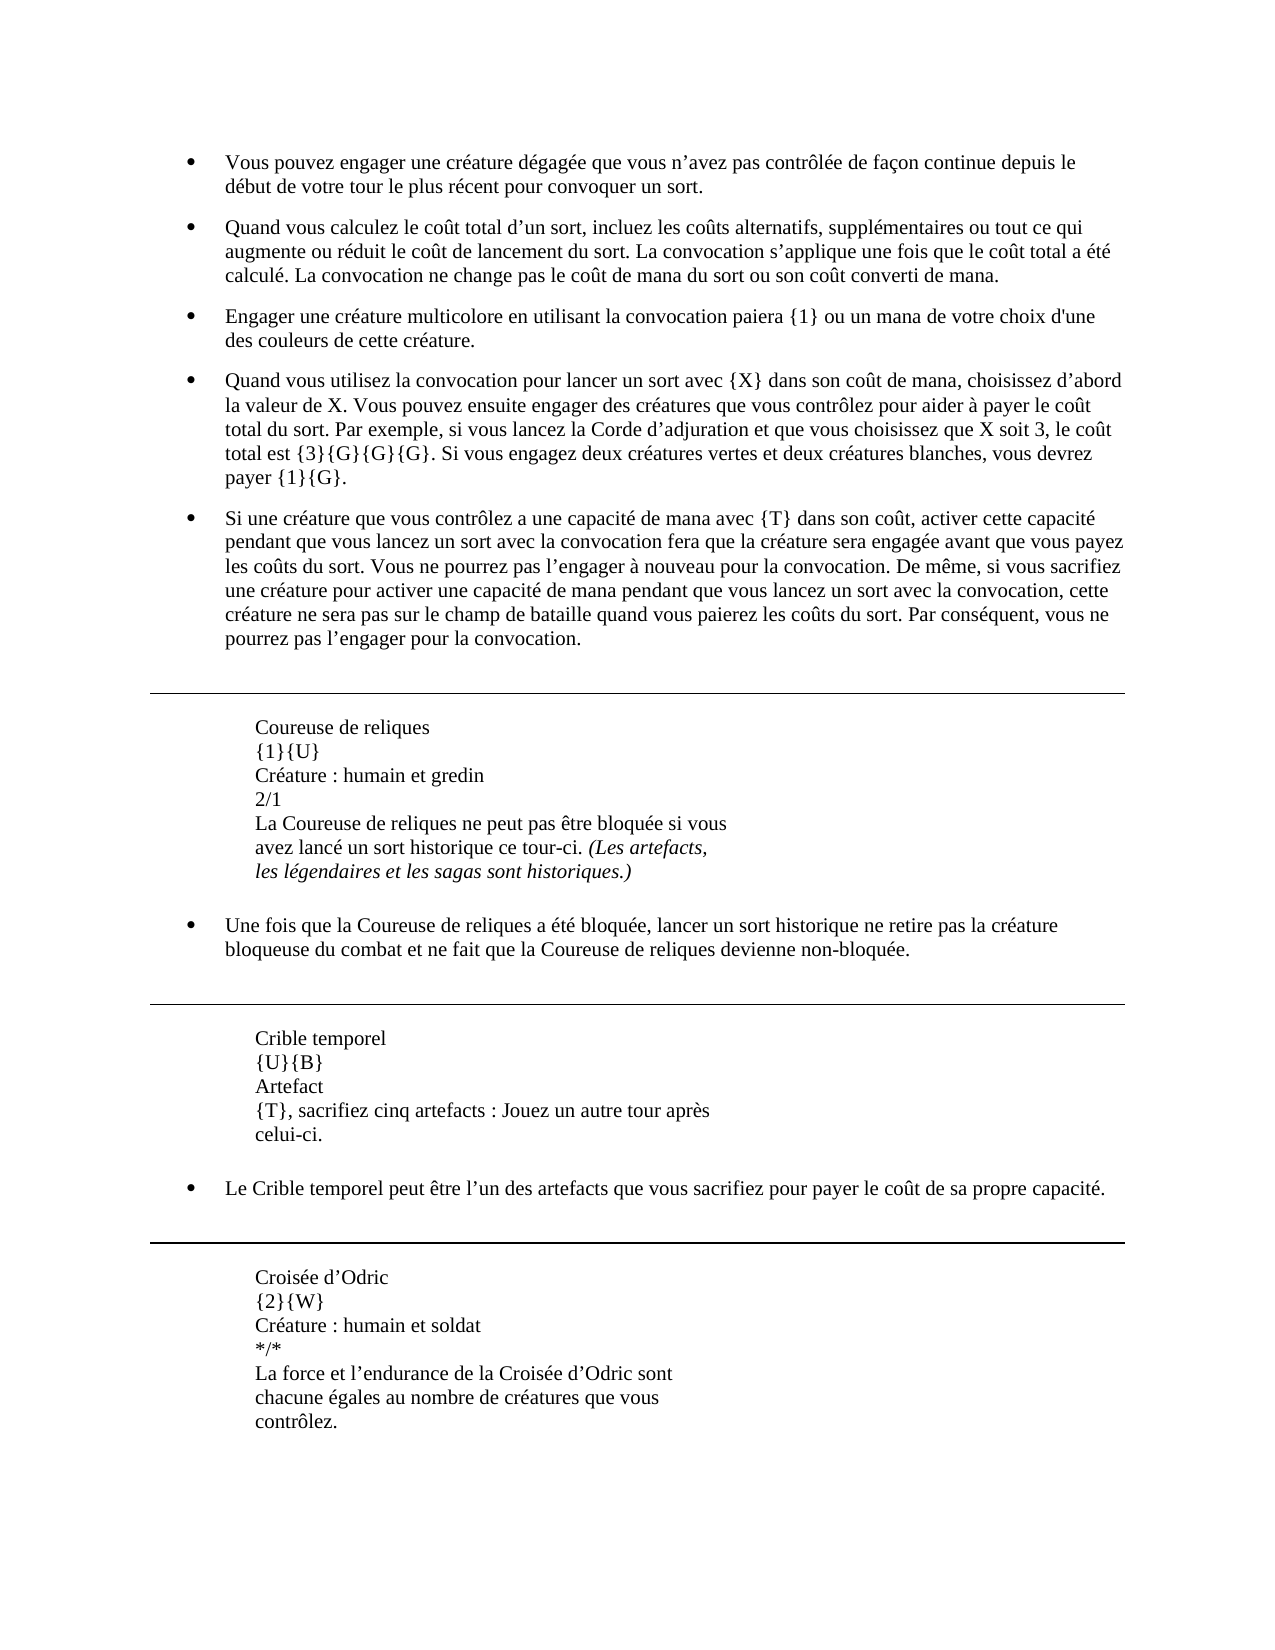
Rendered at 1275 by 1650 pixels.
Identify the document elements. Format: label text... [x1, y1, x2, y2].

list Quand vous calculez le coût total d’un sort, incluez les coûts alternatifs, supplémentaires ou tout ce qui augmente ou réduit le coût de lancement du sort. La convocation s’applique une fois que le coût total a été calculé. La convocation ne change pas le coût de mana du sort ou son coût converti de mana. [187, 215, 1125, 287]
list Vous pouvez engager une créature dégagée que vous n’avez pas contrôlée de façon continue depuis le début de votre tour le plus récent pour convoquer un sort. [187, 150, 1125, 198]
list Quand vous utilisez la convocation pour lancer un sort avec {X} dans son coût de mana, choisissez d’abord la valeur de X. Vous pouvez ensuite engager des créatures que vous contrôlez pour aider à payer le coût total du sort. Par exemple, si vous lancez la Corde d’adjuration et que vous choisissez que X soit 3, le coût total est {3}{G}{G}{G}. Si vous engagez deux créatures vertes et deux créatures blanches, vous devrez payer {1}{G}. [187, 368, 1125, 489]
text Croisée d’Odric {2}{W} Créature : humain et soldat */* La force et l’endurance de la Croisée d’Odric sont chacune égales au nombre de créatures que vous contrôlez. [255, 1265, 735, 1433]
list Engager une créature multicolore en utilisant la convocation paiera {1} ou un mana de votre choix d'une des couleurs de cette créature. [187, 304, 1125, 352]
text Coureuse de reliques {1}{U} Créature : humain et gredin 2/1 La Coureuse de reliques ne peut pas être bloquée si vous avez lancé un sort historique ce tour-ci. (Les artefacts, les légendaires et les sagas sont historiques.) [255, 715, 735, 883]
text Crible temporel {U}{B} Artefact {T}, sacrifiez cinq artefacts : Jouez un autre tour après celui-ci. [255, 1026, 735, 1146]
list Le Crible temporel peut être l’un des artefacts que vous sacrifiez pour payer le coût de sa propre capacité. [187, 1175, 1125, 1199]
list Si une créature que vous contrôlez a une capacité de mana avec {T} dans son coût, activer cette capacité pendant que vous lancez un sort avec la convocation fera que la créature sera engagée avant que vous payez les coûts du sort. Vous ne pourrez pas l’engager à nouveau pour la convocation. De même, si vous sacrifiez une créature pour activer une capacité de mana pendant que vous lancez un sort avec la convocation, cette créature ne sera pas sur le champ de bataille quand vous paierez les coûts du sort. Par conséquent, vous ne pourrez pas l’engager pour la convocation. [187, 505, 1125, 650]
list Une fois que la Coureuse de reliques a été bloquée, lancer un sort historique ne retire pas la créature bloqueuse du combat et ne fait que la Coureuse de reliques devienne non-bloquée. [187, 913, 1125, 961]
